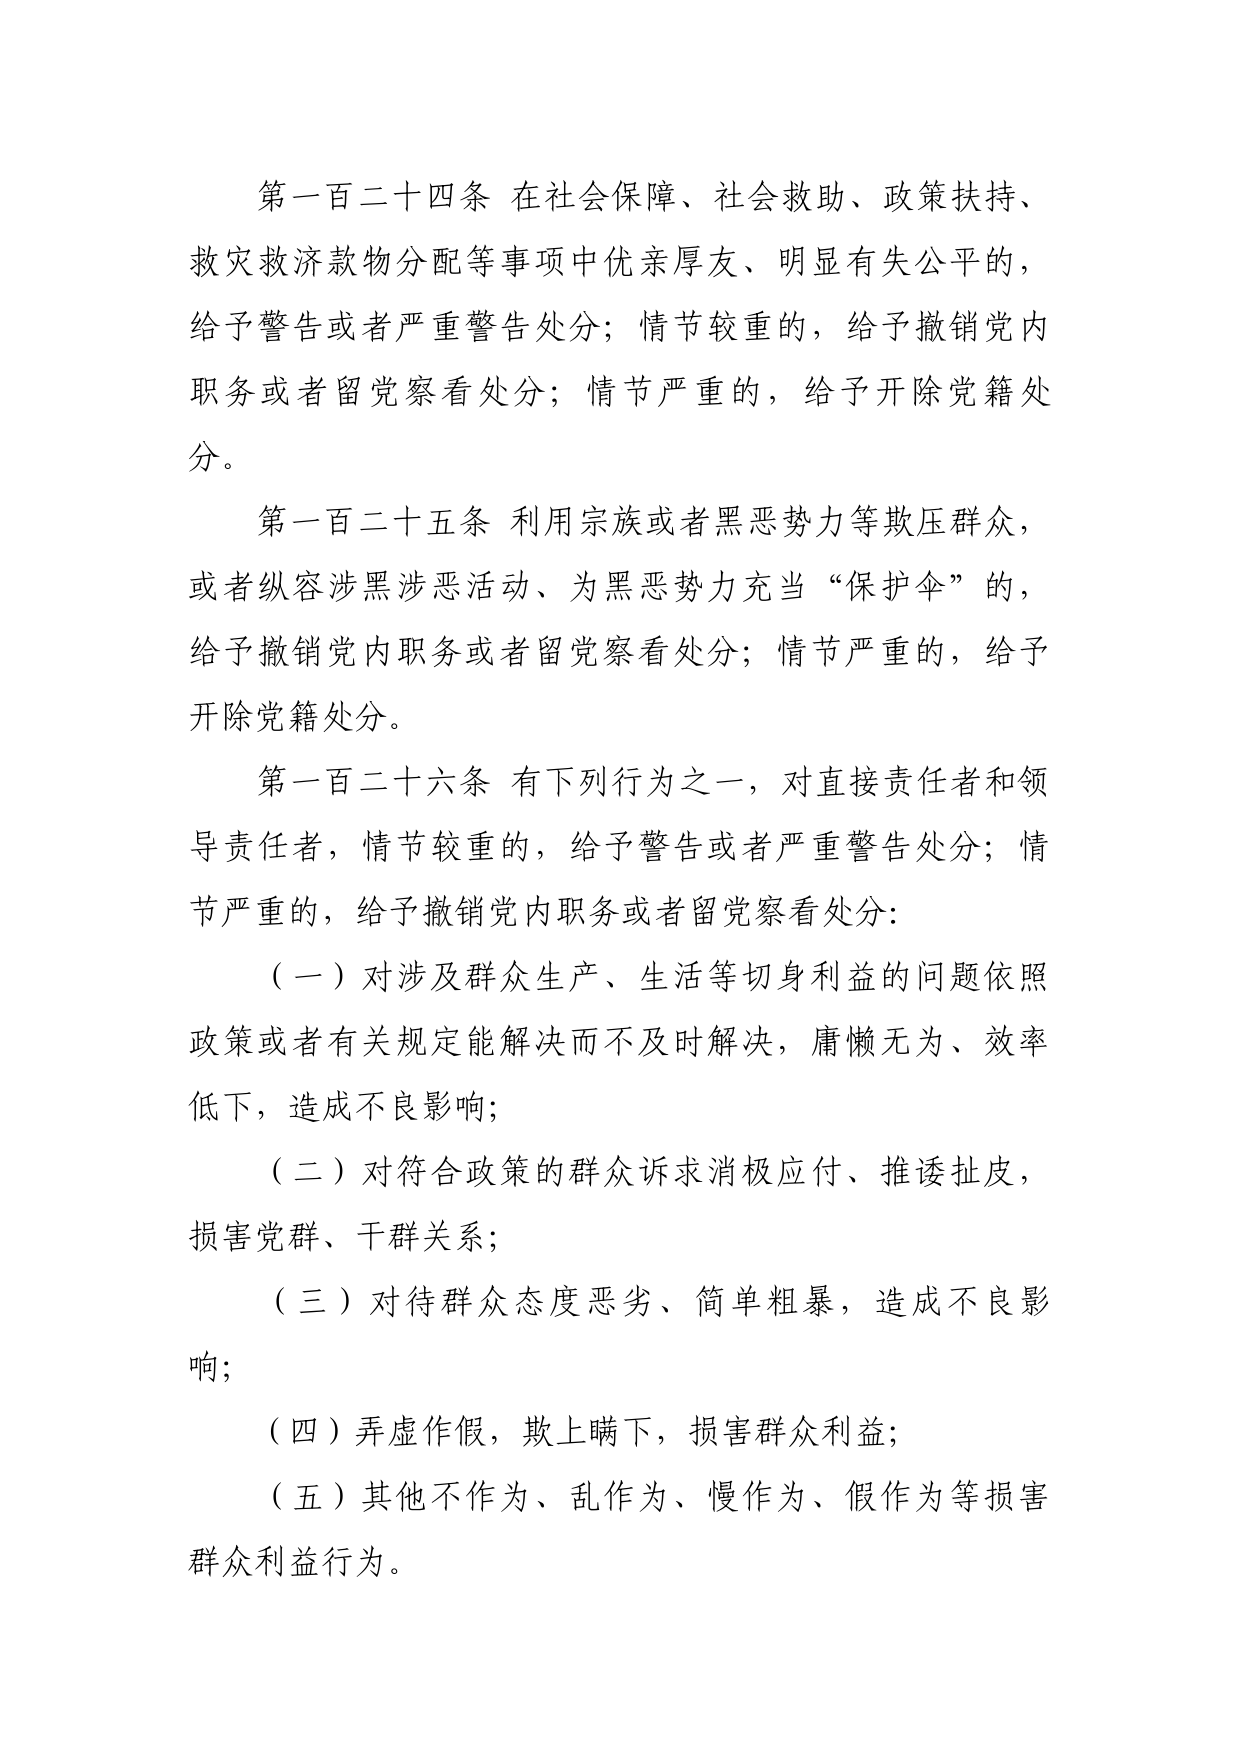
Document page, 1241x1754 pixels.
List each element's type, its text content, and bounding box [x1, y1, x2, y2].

text （一）对涉及群众生产、生活等切身利益的问题依照政策或者有关规定能解决而不及时解决，庸懒无为、效率低下，造成不良影响； [187, 942, 1053, 1137]
text 第一百二十五条 利用宗族或者黑恶势力等欺压群众，或者纵容涉黑涉恶活动、为黑恶势力充当“保护伞”的，给予撤销党内职务或者留党察看处分；情节严重的，给予开除党籍处分。 [187, 487, 1053, 747]
text （五）其他不作为、乱作为、慢作为、假作为等损害群众利益行为。 [187, 1462, 1053, 1592]
text （四）弄虚作假，欺上瞒下，损害群众利益； [187, 1397, 1053, 1462]
text 第一百二十四条 在社会保障、社会救助、政策扶持、救灾救济款物分配等事项中优亲厚友、明显有失公平的，给予警告或者严重警告处分；情节较重的，给予撤销党内职务或者留党察看处分；情节严重的，给予开除党籍处分。 [187, 162, 1053, 487]
text 第一百二十六条 有下列行为之一，对直接责任者和领导责任者，情节较重的，给予警告或者严重警告处分；情节严重的，给予撤销党内职务或者留党察看处分： [187, 747, 1053, 942]
text （二）对符合政策的群众诉求消极应付、推诿扯皮，损害党群、干群关系； [187, 1137, 1053, 1267]
text （三）对待群众态度恶劣、简单粗暴，造成不良影响； [187, 1267, 1053, 1397]
